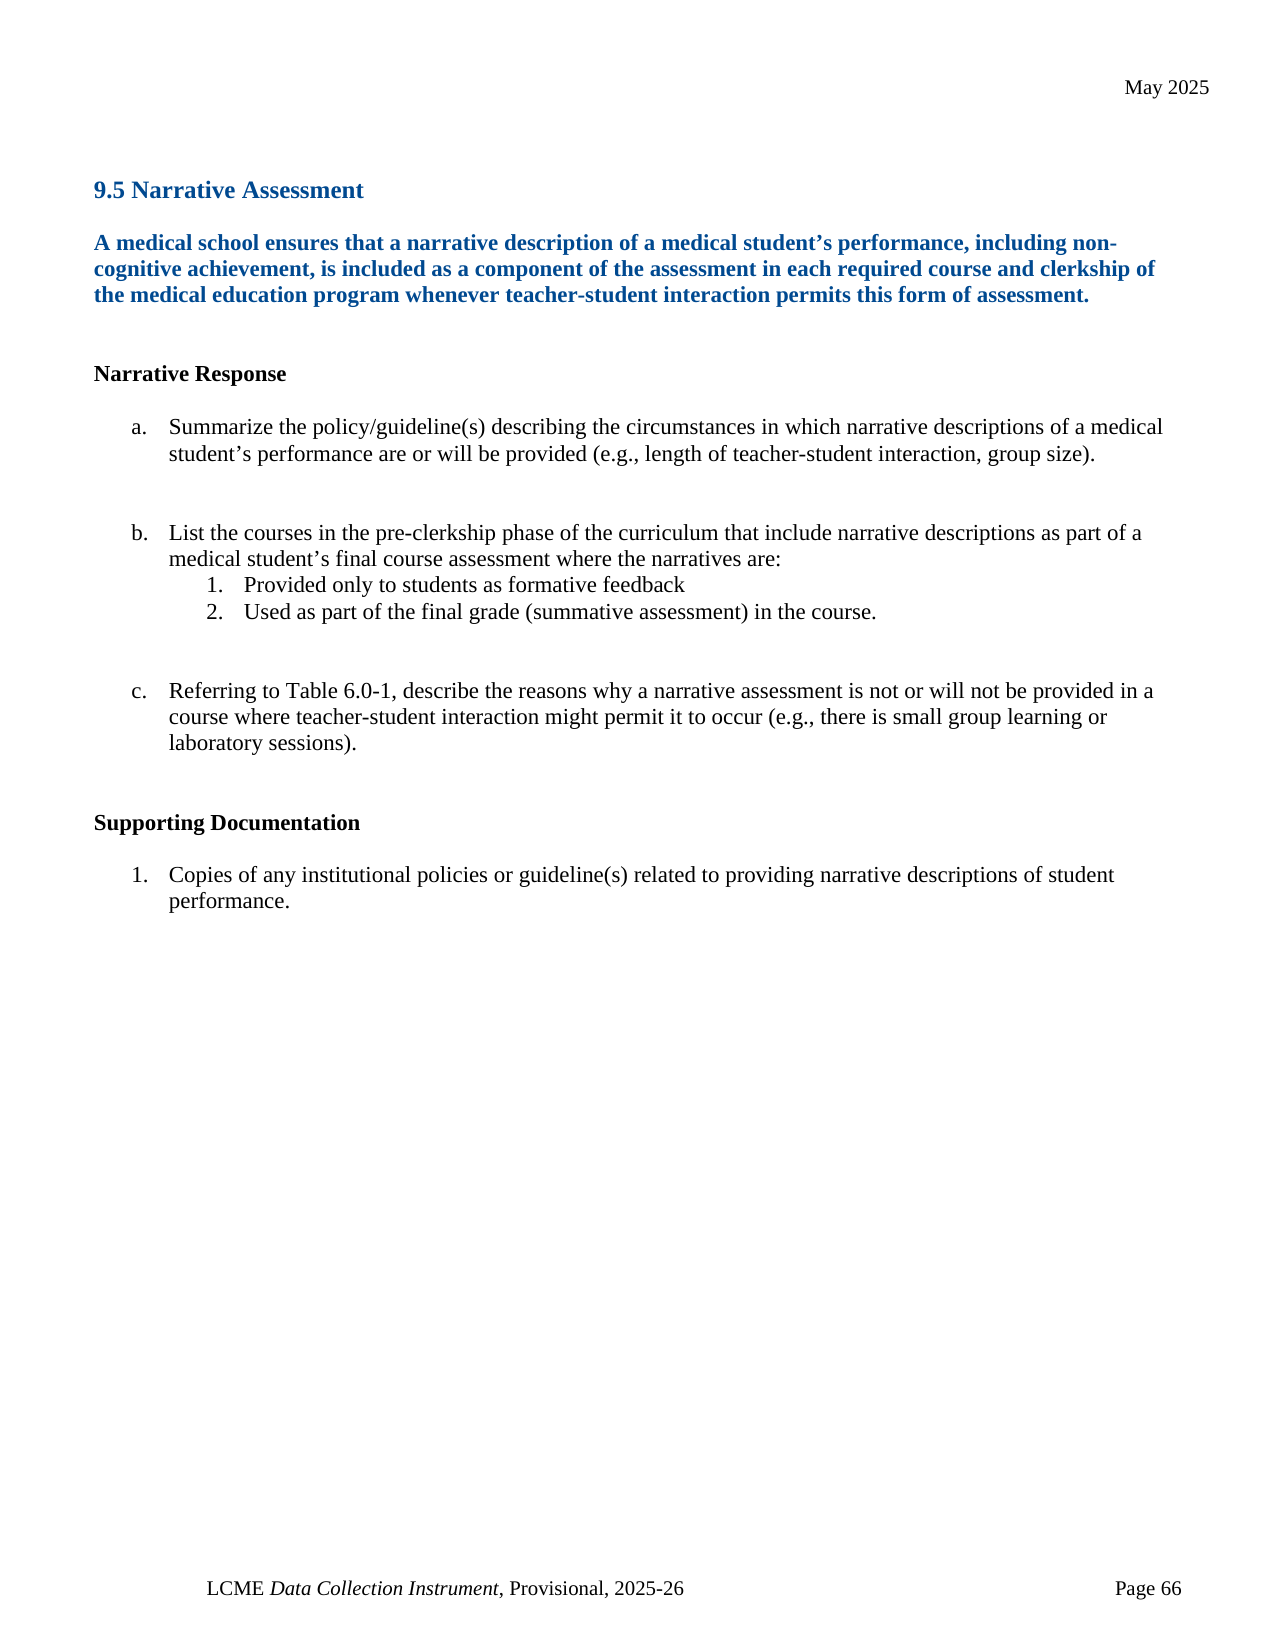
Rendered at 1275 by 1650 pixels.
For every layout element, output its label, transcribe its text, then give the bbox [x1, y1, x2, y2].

text A medical school ensures that a narrative description of a medical student’s performance, including non-cognitive achievement, is included as a component of the assessment in each required course and clerkship of the medical education program whenever teacher-student interaction permits this form of assessment. [94, 229, 1181, 308]
text 1. Copies of any institutional policies or guideline(s) related to providing narrative descriptions of student performance. [131, 861, 1181, 914]
subtitle Narrative Response [94, 361, 1181, 387]
subtitle 9.5 Narrative Assessment [94, 175, 1181, 204]
text 1. Provided only to students as formative feedback [206, 571, 1181, 598]
text a. Summarize the policy/guideline(s) describing the circumstances in which narrative descriptions of a medical student’s performance are or will be provided (e.g., length of teacher-student interaction, group size). [131, 413, 1181, 466]
text c. Referring to Table 6.0-1, describe the reasons why a narrative assessment is not or will not be provided in a course where teacher-student interaction might permit it to occur (e.g., there is small group learning or laboratory sessions). [131, 677, 1181, 756]
text Supporting Documentation [94, 808, 1181, 835]
text b. List the courses in the pre-clerkship phase of the curriculum that include narrative descriptions as part of a medical student’s final course assessment where the narratives are: [131, 519, 1181, 571]
text 2. Used as part of the final grade (summative assessment) in the course. [206, 598, 1181, 624]
